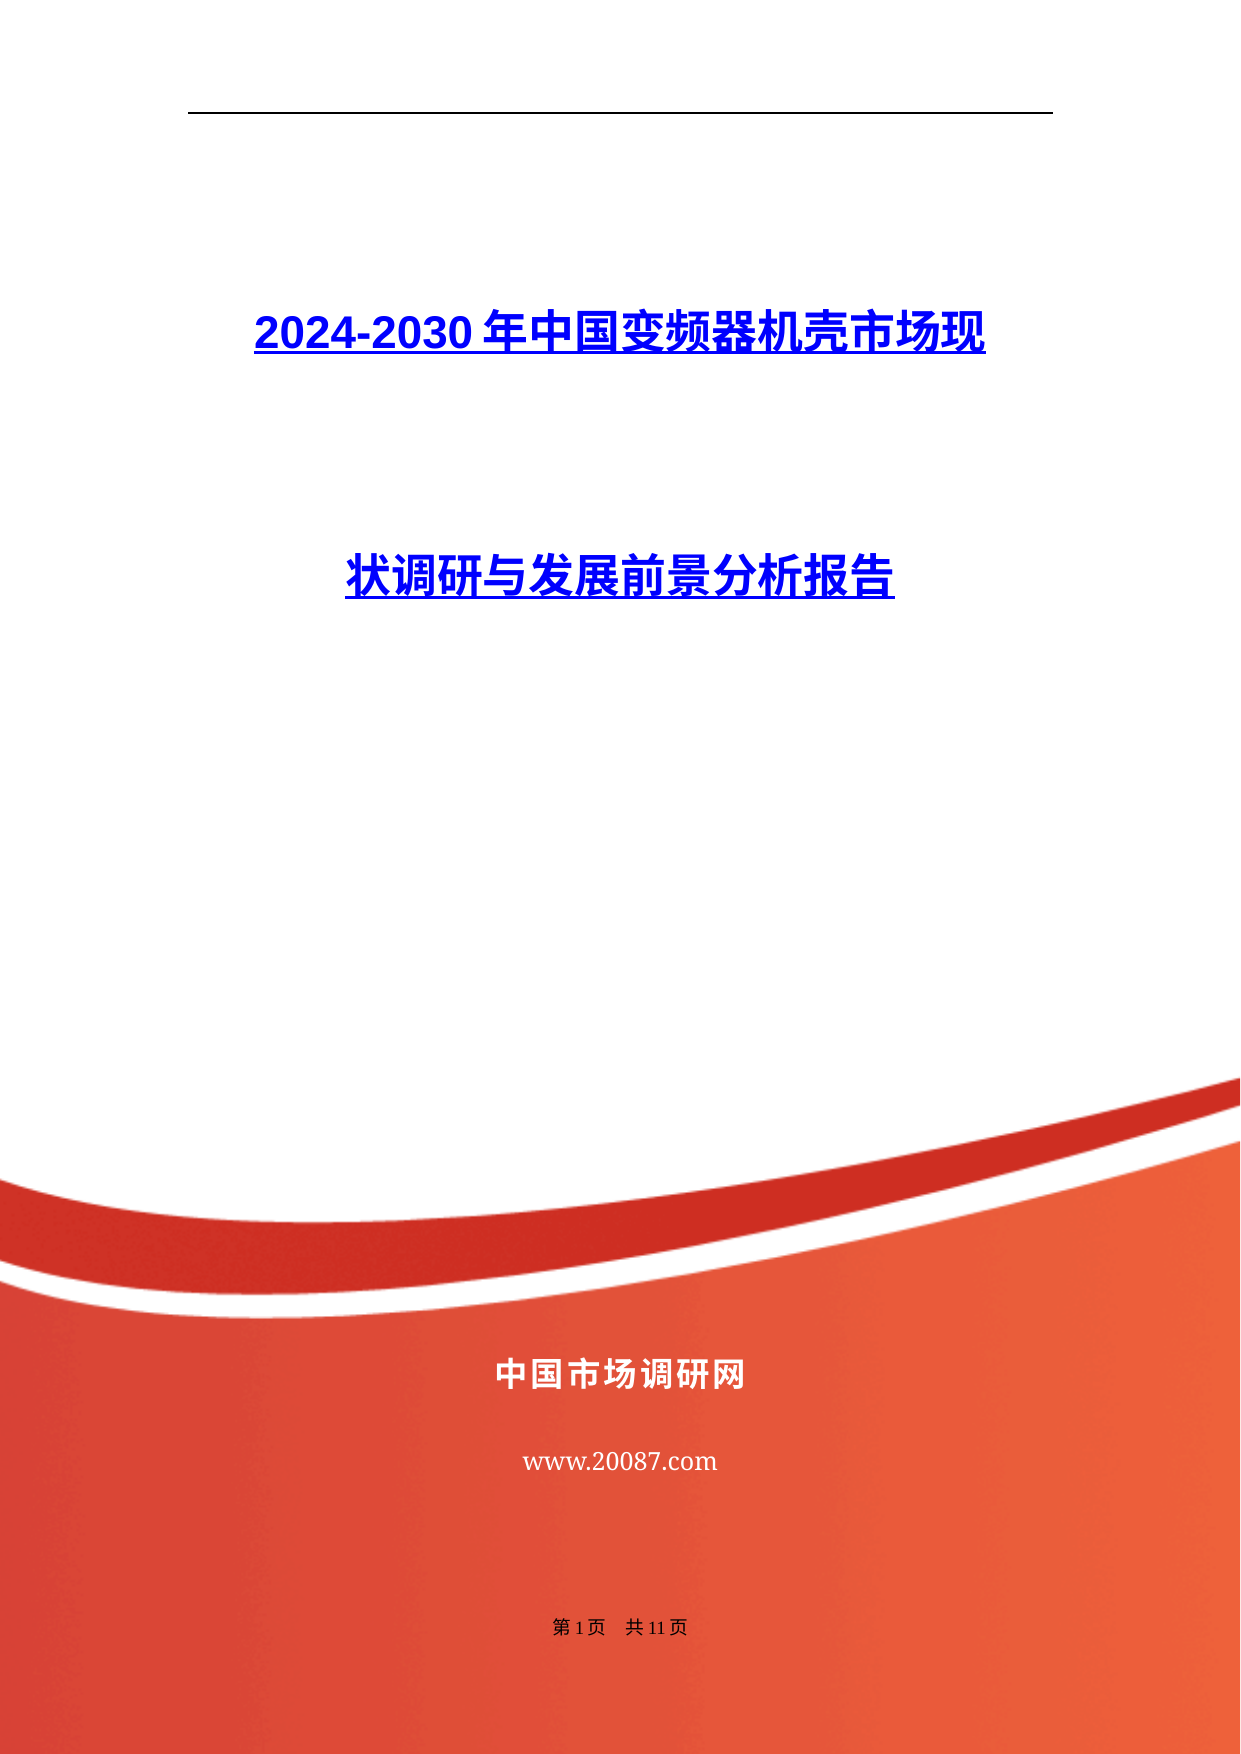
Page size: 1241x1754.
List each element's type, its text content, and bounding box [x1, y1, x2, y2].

table_header 2024-2030年中国变频器机壳市场现状调研与发展前景分析报告 [188, 207, 1053, 773]
picture [0, 1006, 1241, 1754]
text www.20087.com [187, 1428, 1053, 1493]
subtitle 中国市场调研网 [187, 1339, 1053, 1404]
